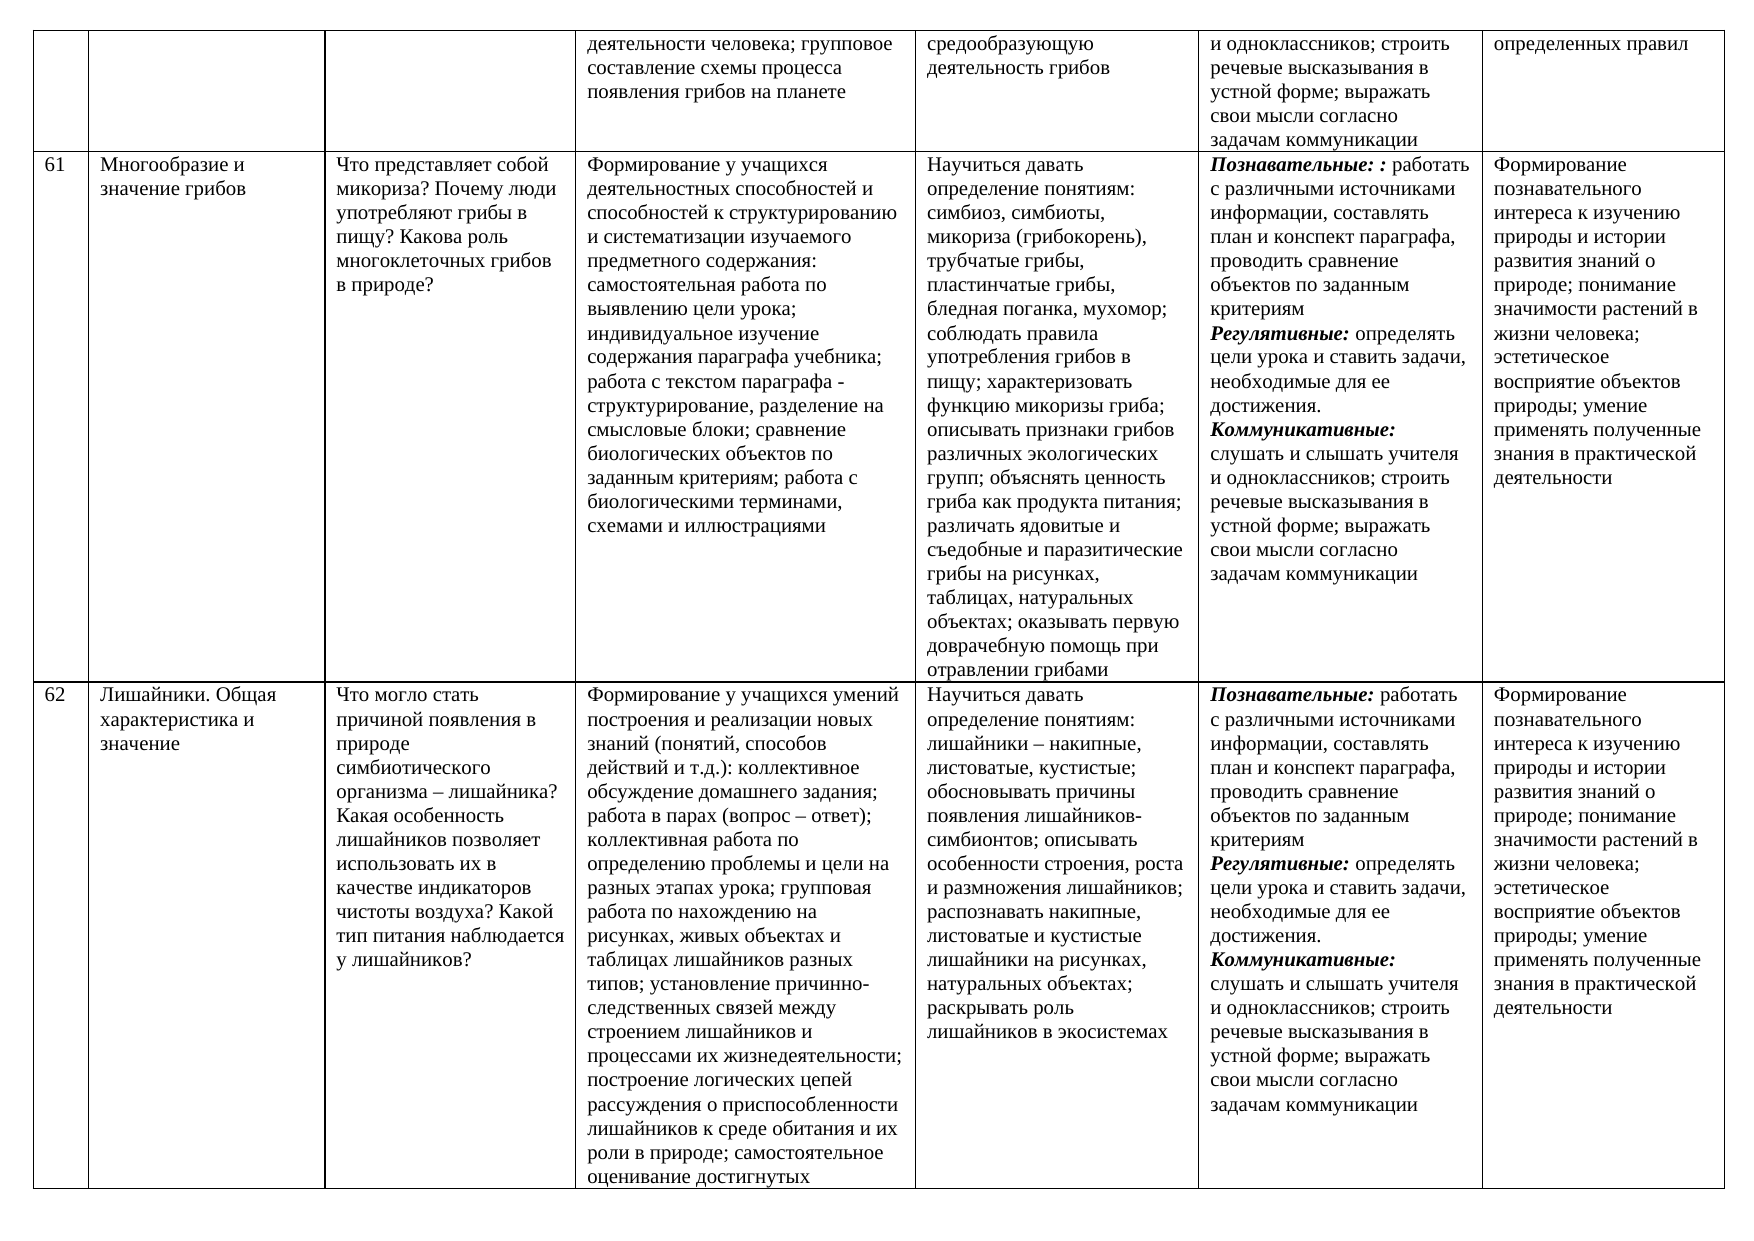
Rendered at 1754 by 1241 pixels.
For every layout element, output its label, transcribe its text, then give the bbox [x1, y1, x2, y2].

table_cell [326, 31, 575, 151]
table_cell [1483, 683, 1724, 1188]
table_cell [89, 31, 324, 151]
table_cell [89, 683, 324, 1188]
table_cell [1199, 683, 1482, 1188]
table_cell 60 [34, 31, 88, 151]
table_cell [326, 683, 575, 1188]
table_cell 62 [34, 683, 88, 1188]
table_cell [916, 31, 1198, 151]
table_cell Формирование у учащихся деятельностных способностей и способностей к структурированию и систематизации изучаемого предметного содержания: самостоятельная работа по выявлению цели урока; индивидуальное изучение содержания параграфа учебника; работа с текстом параграфа - структурирование, разделение на смысловые блоки; сравнение биологических объектов по заданным критериям; работа с биологическими терминами, схемами и иллюстрациями [576, 152, 915, 681]
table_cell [1483, 31, 1724, 151]
table_cell Многообразие и значение грибов [89, 152, 324, 681]
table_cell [576, 31, 915, 151]
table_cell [1199, 31, 1482, 151]
table_cell 61 [34, 152, 88, 681]
table_cell Научиться давать определение понятиям: симбиоз, симбиоты, микориза (грибокорень), трубчатые грибы, пластинчатые грибы, бледная поганка, мухомор; соблюдать правила употребления грибов в пищу; характеризовать функцию микоризы гриба; описывать признаки грибов различных экологических групп; объяснять ценность гриба как продукта питания; различать ядовитые и съедобные и паразитические грибы на рисунках, таблицах, натуральных объектах; оказывать первую доврачебную помощь при отравлении грибами [916, 152, 1198, 681]
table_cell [916, 683, 1198, 1188]
table_cell Что представляет собой микориза? Почему люди употребляют грибы в пищу? Какова роль многоклеточных грибов в природе? [326, 152, 575, 681]
